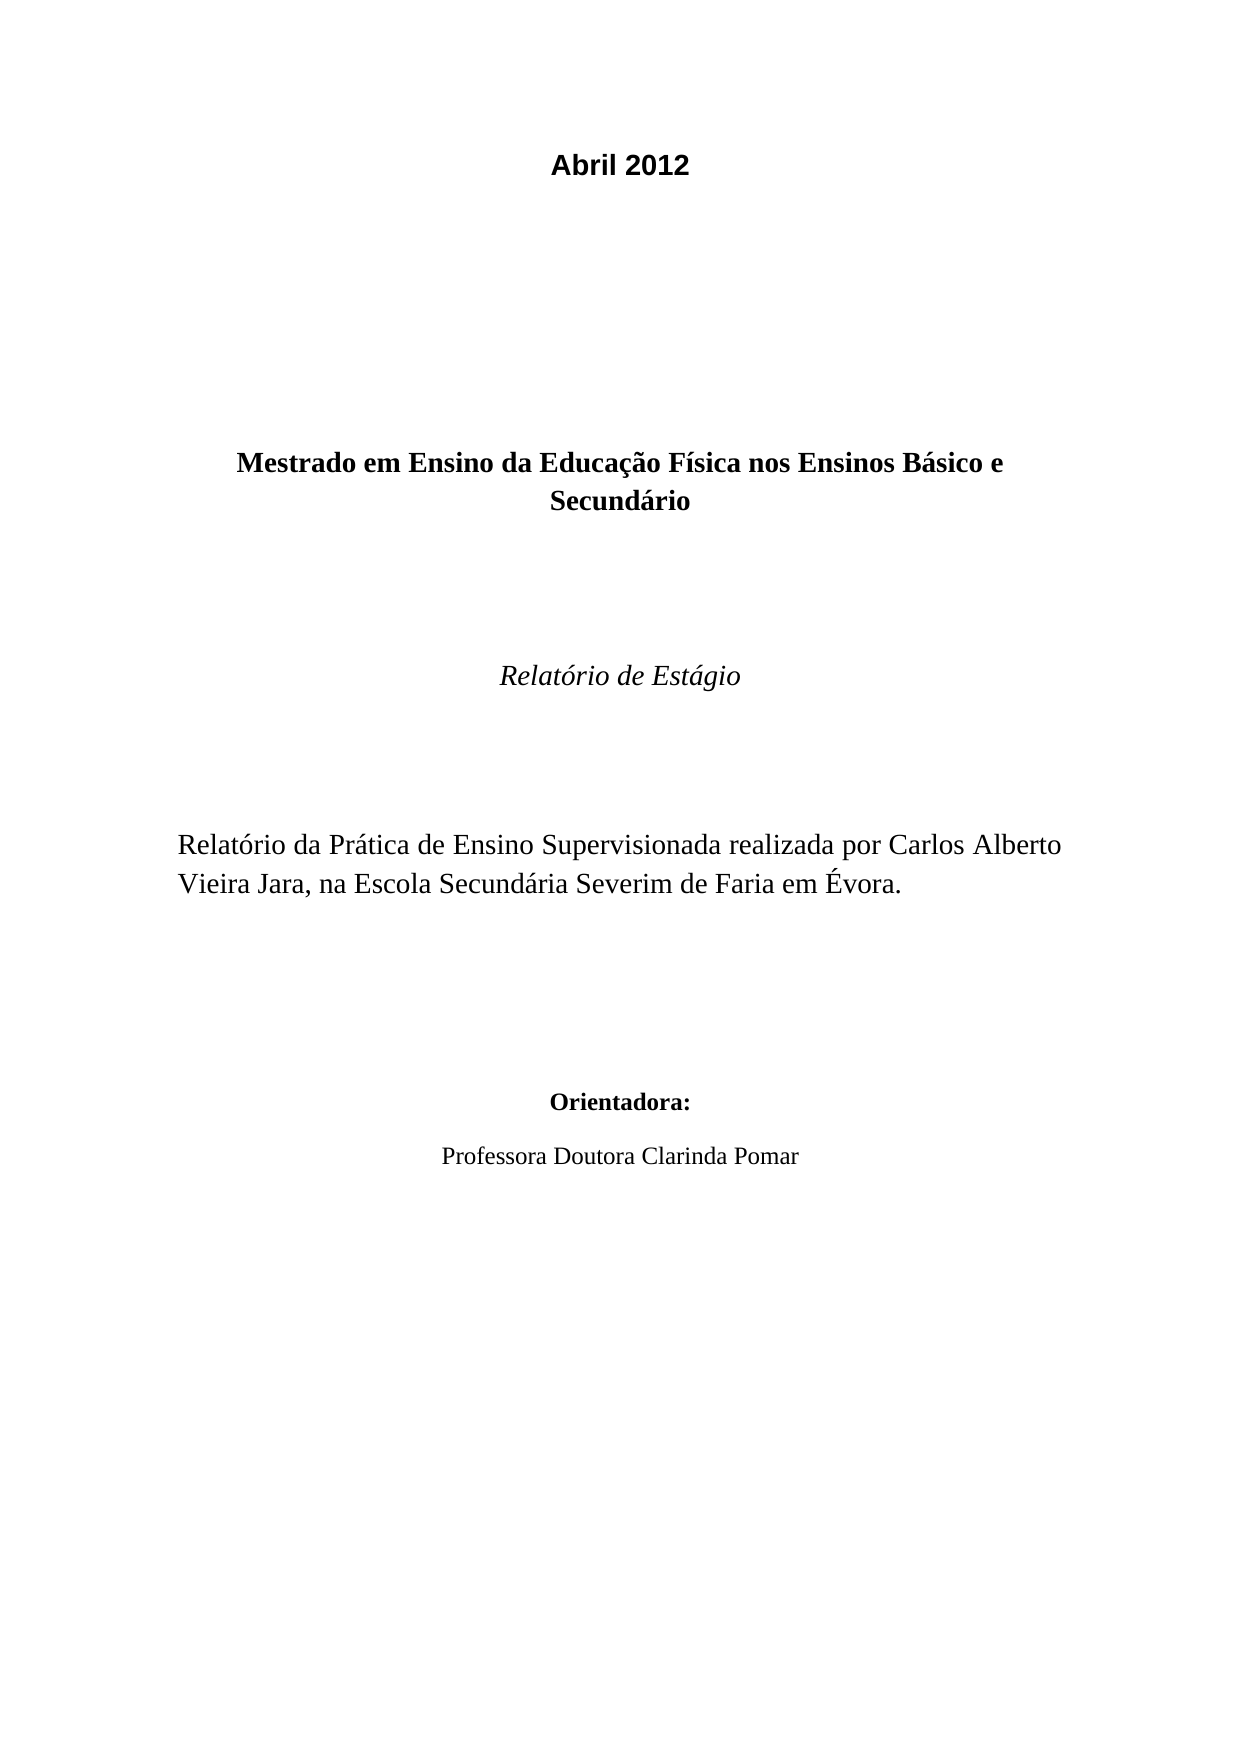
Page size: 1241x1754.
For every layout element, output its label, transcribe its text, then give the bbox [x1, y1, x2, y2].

text Relatório de Estágio [177, 658, 1063, 691]
text Relatório da Prática de Ensino Supervisionada realizada por Carlos Alberto Vieira Jara, na Escola Secundária Severim de Faria em Évora. [177, 827, 1063, 899]
text Mestrado em Ensino da Educação Física nos Ensinos Básico e Secundário [177, 445, 1063, 517]
text Professora Doutora Clarinda Pomar [177, 1141, 1063, 1169]
text Abril 2012 [177, 148, 1063, 181]
text Orientadora: [177, 1087, 1063, 1116]
